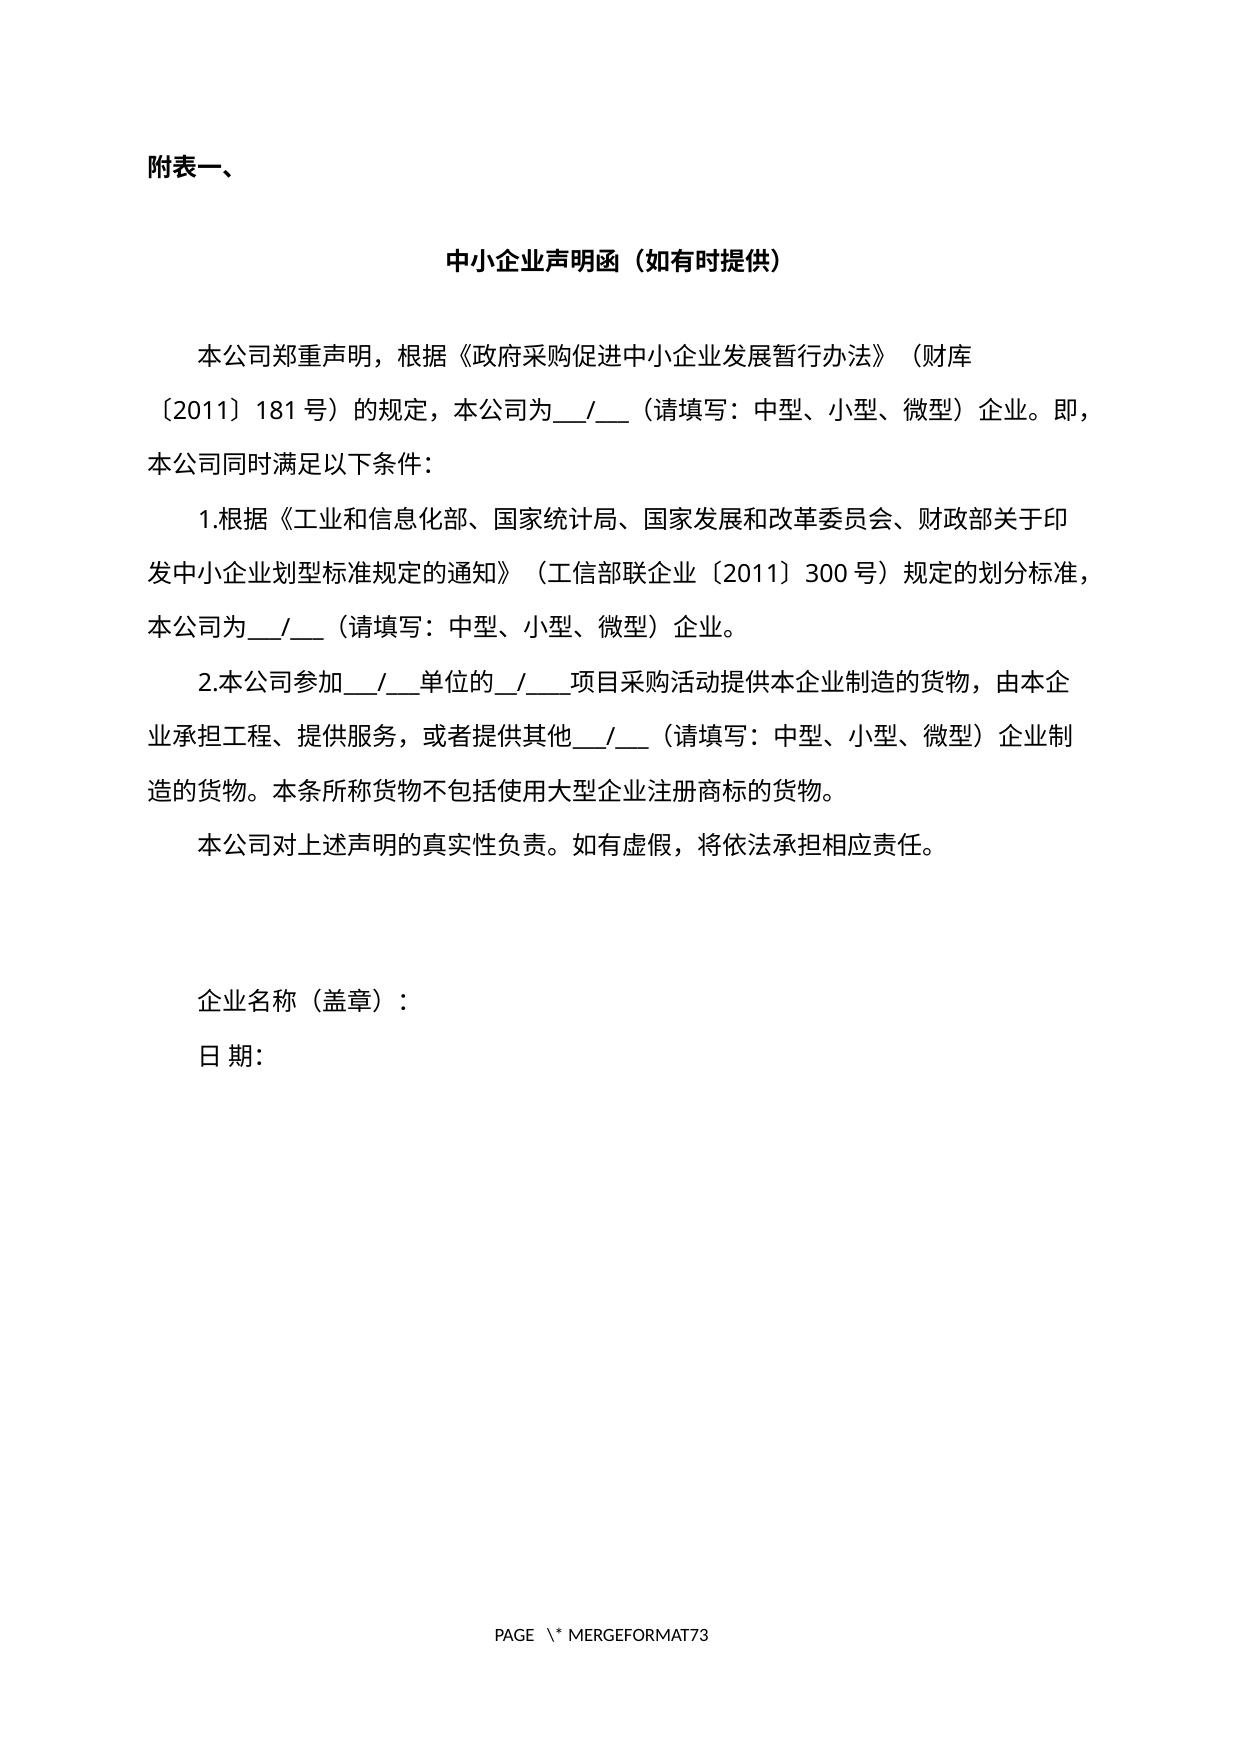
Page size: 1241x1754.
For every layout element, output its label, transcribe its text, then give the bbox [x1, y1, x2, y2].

text 附表一、 [148, 147, 1092, 183]
text 中小企业声明函（如有时提供） [148, 242, 1092, 278]
text 企业名称（盖章）： [148, 982, 1092, 1018]
text 本公司对上述声明的真实性负责。如有虚假，将依法承担相应责任。 [148, 825, 1092, 862]
text 2.本公司参加___/___单位的__/____项目采购活动提供本企业制造的货物，由本企业承担工程、提供服务，或者提供其他___/___（请填写：中型、小型、微型）企业制造的货物。本条所称货物不包括使用大型企业注册商标的货物。 [148, 662, 1092, 807]
text 1.根据《工业和信息化部、国家统计局、国家发展和改革委员会、财政部关于印发中小企业划型标准规定的通知》（工信部联企业〔2011〕300号）规定的划分标准，本公司为___/___（请填写：中型、小型、微型）企业。 [148, 499, 1092, 644]
text 日 期： [148, 1036, 1092, 1072]
text 本公司郑重声明，根据《政府采购促进中小企业发展暂行办法》（财库〔2011〕181号）的规定，本公司为___/___（请填写：中型、小型、微型）企业。即，本公司同时满足以下条件： [148, 336, 1092, 481]
